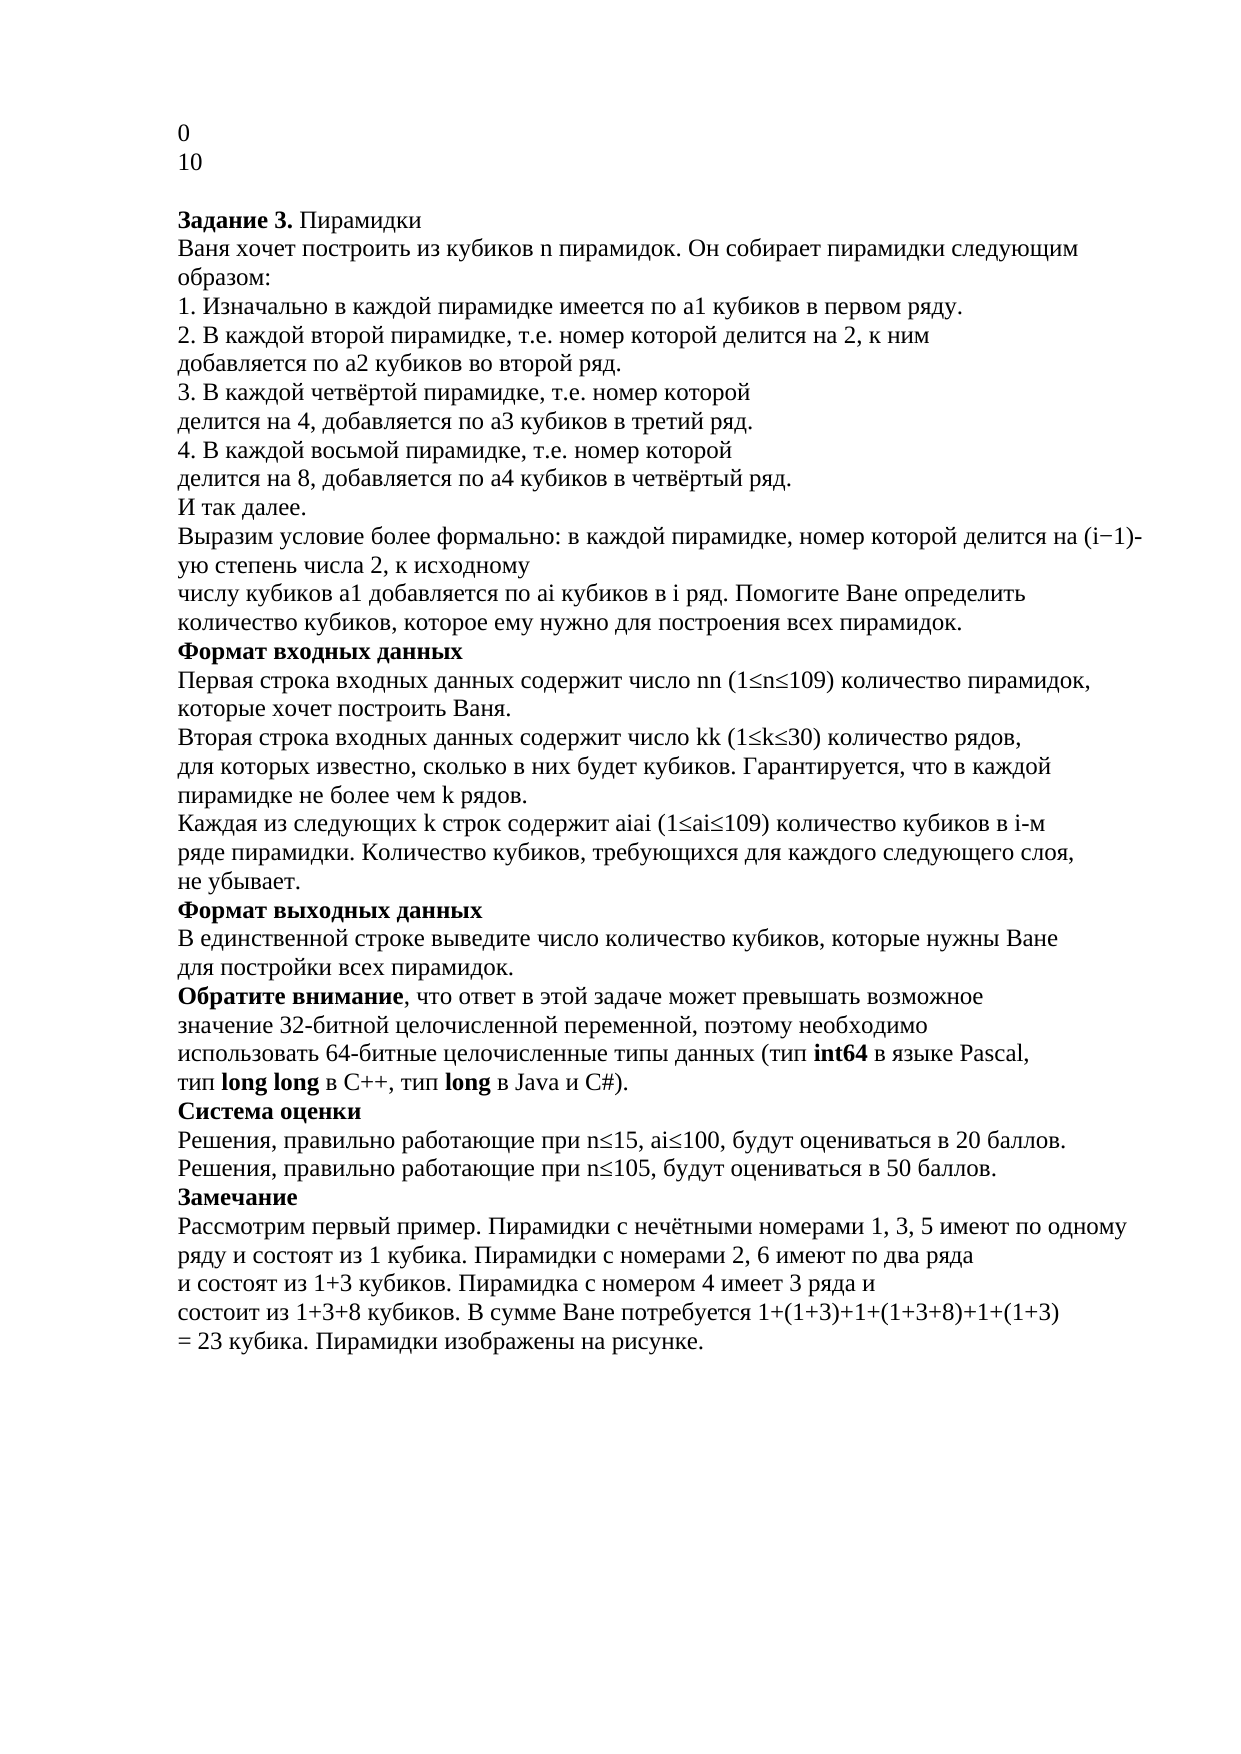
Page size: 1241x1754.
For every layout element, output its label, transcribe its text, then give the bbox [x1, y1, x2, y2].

text Задание 3. Пирамидки Ваня хочет построить из кубиков n пирамидок. Он собирает пирамидки следующим образом: 1. Изначально в каждой пирамидке имеется по a1 кубиков в первом ряду. 2. В каждой второй пирамидке, т.е. номер которой делится на 2, к ним добавляется по a2 кубиков во второй ряд. 3. В каждой четвёртой пирамидке, т.е. номер которой делится на 4, добавляется по a3 кубиков в третий ряд. 4. В каждой восьмой пирамидке, т.е. номер которой делится на 8, добавляется по a4 кубиков в четвёртый ряд. И так далее. Выразим условие более формально: в каждой пирамидке, номер которой делится на (i−1)-ую степень числа 2, к исходному числу кубиков a1 добавляется по ai кубиков в i ряд. Помогите Ване определить количество кубиков, которое ему нужно для построения всех пирамидок. Формат входных данных Первая строка входных данных содержит число nn (1≤n≤109) количество пирамидок, которые хочет построить Ваня. Вторая строка входных данных содержит число kk (1≤k≤30) количество рядов, для которых известно, сколько в них будет кубиков. Гарантируется, что в каждой пирамидке не более чем k рядов. Каждая из следующих k строк содержит aiai (1≤ai≤109) количество кубиков в i-м ряде пирамидки. Количество кубиков, требующихся для каждого следующего слоя, не убывает. Формат выходных данных В единственной строке выведите число количество кубиков, которые нужны Ване для постройки всех пирамидок. Обратите внимание, что ответ в этой задаче может превышать возможное значение 32-битной целочисленной переменной, поэтому необходимо использовать 64-битные целочисленные типы данных (тип int64 в языке Pascal, тип long long в C++, тип long в Java и C#). Система оценки Решения, правильно работающие при n≤15, ai≤100, будут оцениваться в 20 баллов. Решения, правильно работающие при n≤105, будут оцениваться в 50 баллов. Замечание Рассмотрим первый пример. Пирамидки с нечётными номерами 1, 3, 5 имеют по одному ряду и состоят из 1 кубика. Пирамидки с номерами 2, 6 имеют по два ряда и состоят из 1+3 кубиков. Пирамидка с номером 4 имеет 3 ряда и состоит из 1+3+8 кубиков. В сумме Ване потребуется 1+(1+3)+1+(1+3+8)+1+(1+3) = 23 кубика. Пирамидки изображены на рисунке. [177, 205, 1152, 1355]
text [177, 118, 1152, 176]
